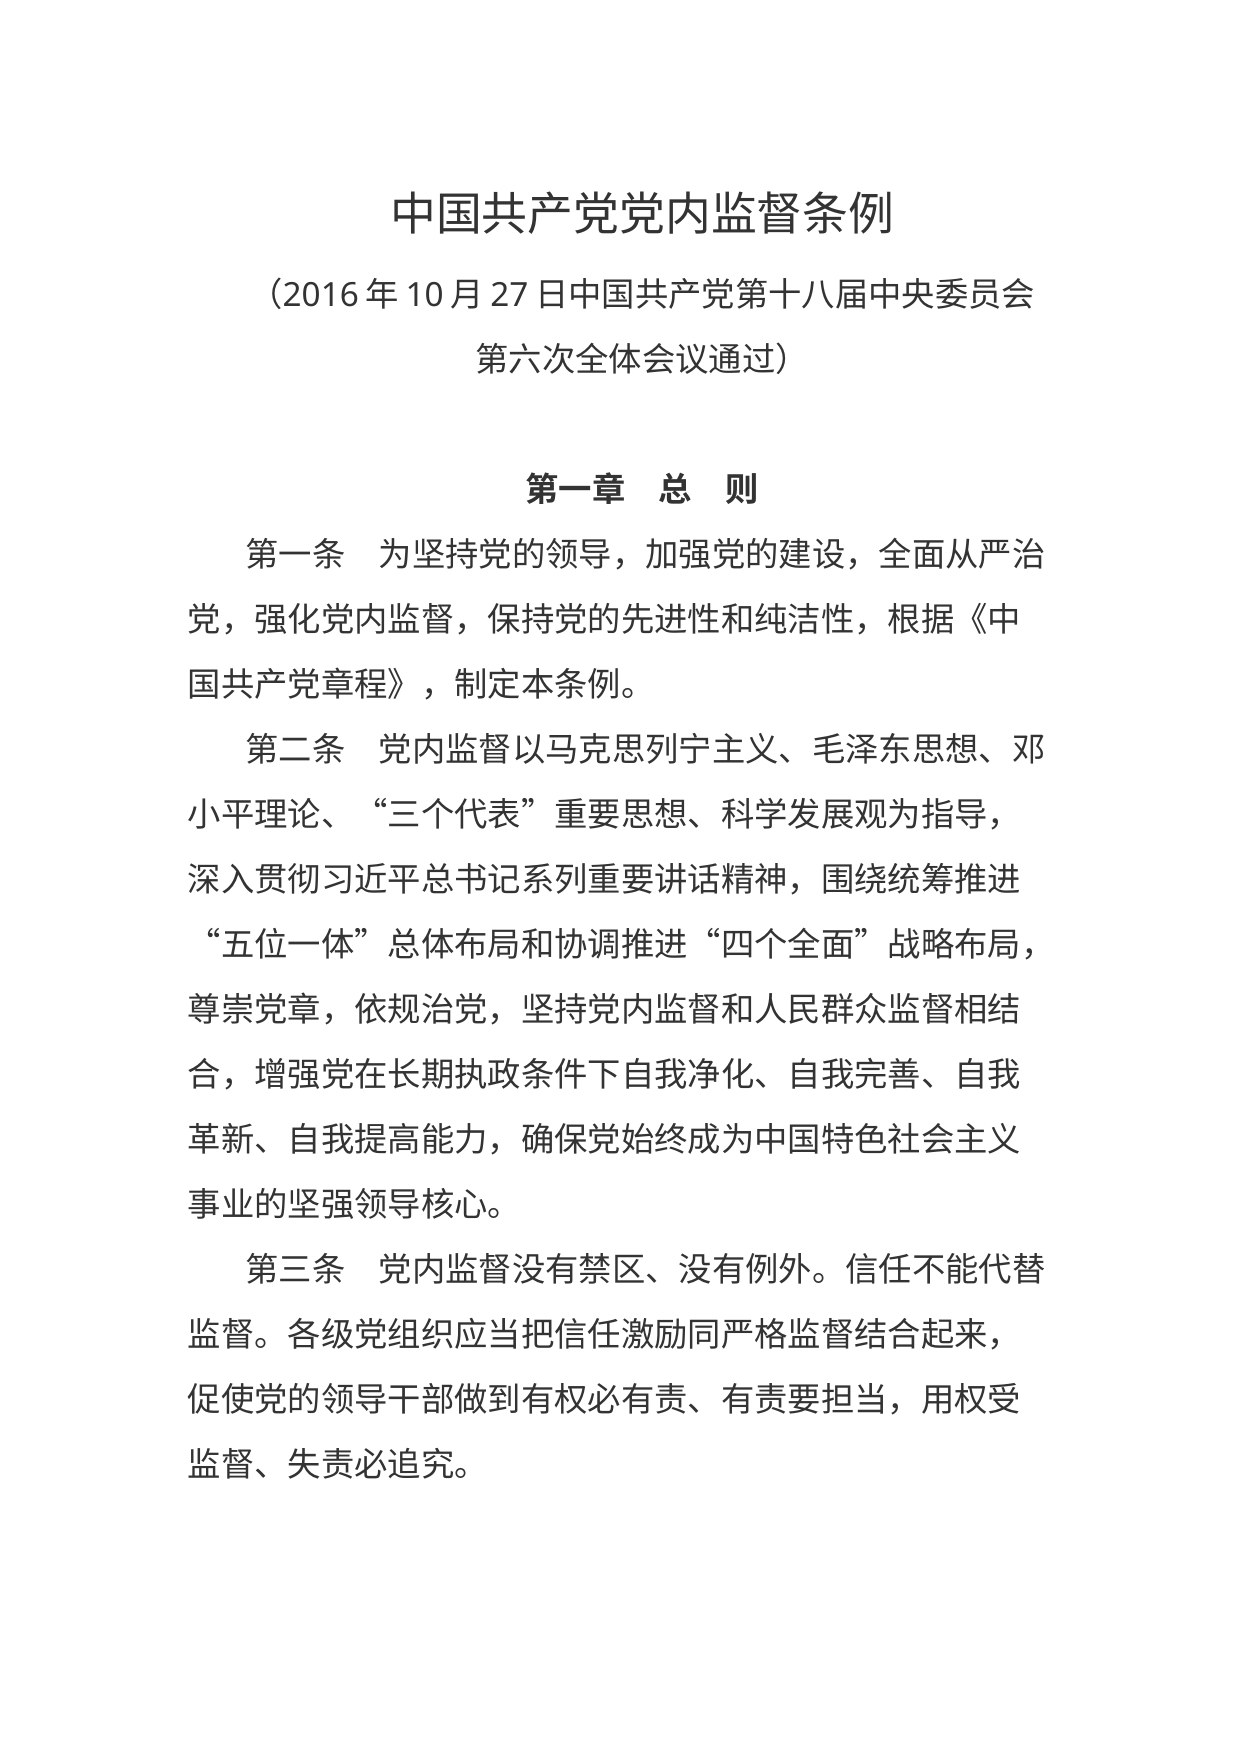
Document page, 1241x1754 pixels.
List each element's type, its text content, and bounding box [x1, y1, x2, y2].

text 第一条 为坚持党的领导，加强党的建设，全面从严治党，强化党内监督，保持党的先进性和纯洁性，根据《中国共产党章程》，制定本条例。 [187, 519, 1053, 714]
text 第六次全体会议通过） [187, 324, 1053, 389]
text 第一章 总 则 [187, 454, 1053, 519]
text （2016年10月27日中国共产党第十八届中央委员会 [187, 259, 1053, 324]
text 第三条 党内监督没有禁区、没有例外。信任不能代替监督。各级党组织应当把信任激励同严格监督结合起来，促使党的领导干部做到有权必有责、有责要担当，用权受监督、失责必追究。 [187, 1234, 1053, 1494]
text 第二条 党内监督以马克思列宁主义、毛泽东思想、邓小平理论、“三个代表”重要思想、科学发展观为指导，深入贯彻习近平总书记系列重要讲话精神，围绕统筹推进“五位一体”总体布局和协调推进“四个全面”战略布局，尊崇党章，依规治党，坚持党内监督和人民群众监督相结合，增强党在长期执政条件下自我净化、自我完善、自我革新、自我提高能力，确保党始终成为中国特色社会主义事业的坚强领导核心。 [187, 714, 1053, 1234]
text 中国共产党党内监督条例 [187, 162, 1053, 259]
